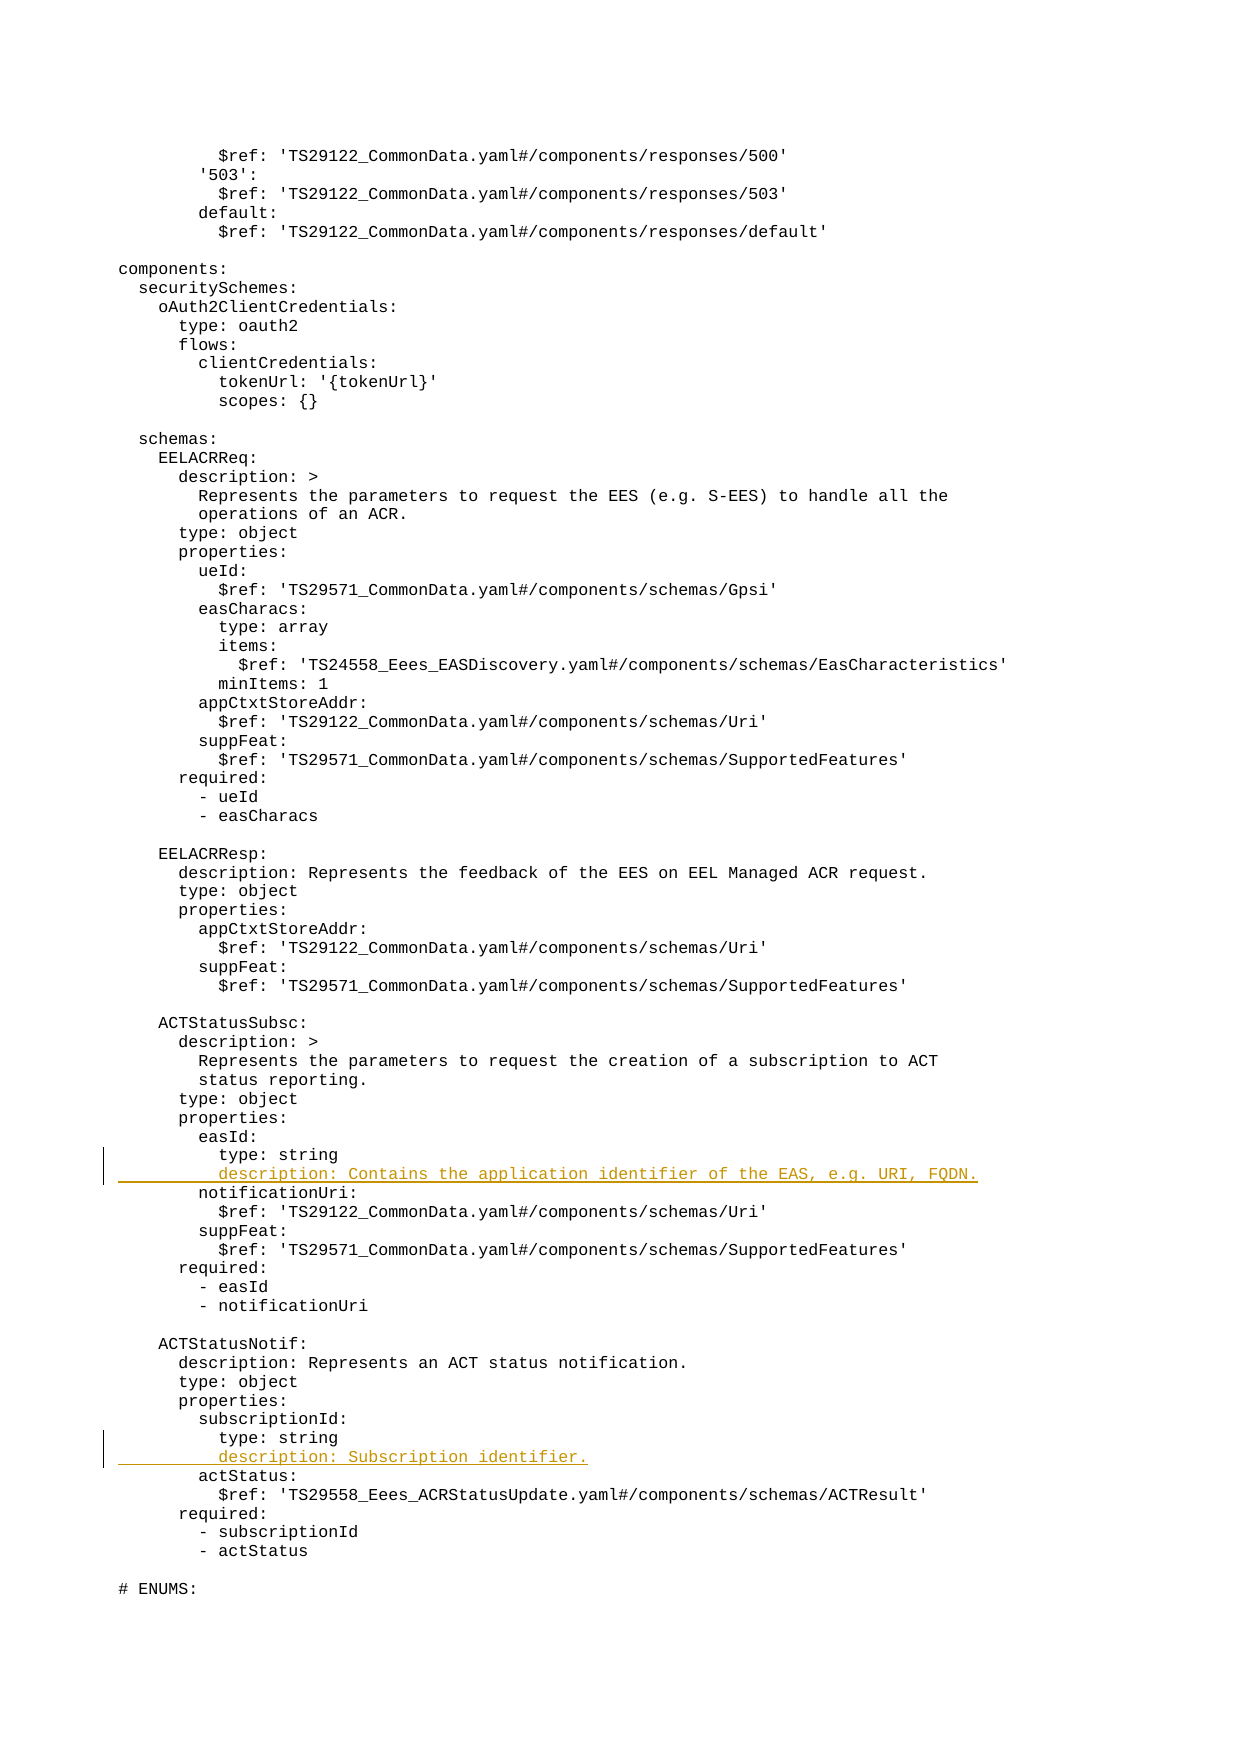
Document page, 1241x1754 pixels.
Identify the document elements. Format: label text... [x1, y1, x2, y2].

text notificationUri: [118, 1185, 1122, 1203]
text type: object [118, 883, 1122, 902]
text type: oauth2 [118, 317, 1122, 336]
text description: > [118, 1034, 1122, 1053]
text description: Represents the feedback of the EES on EEL Managed ACR request. [118, 864, 1122, 883]
text actStatus: [118, 1467, 1122, 1486]
text Represents the parameters to request the EES (e.g. S-EES) to handle all the [118, 487, 1122, 506]
text appCtxtStoreAddr: [118, 694, 1122, 713]
text suppFeat: [118, 732, 1122, 751]
text operations of an ACR. [118, 506, 1122, 525]
text type: string [118, 1147, 1122, 1166]
text $ref: 'TS29571_CommonData.yaml#/components/schemas/SupportedFeatures' [118, 1241, 1122, 1260]
text tokenUrl: '{tokenUrl}' [118, 374, 1122, 393]
text $ref: 'TS29122_CommonData.yaml#/components/responses/500' [118, 148, 1122, 167]
text description: > [118, 468, 1122, 487]
text type: object [118, 1373, 1122, 1392]
text clientCredentials: [118, 355, 1122, 374]
text subscriptionId: [118, 1411, 1122, 1430]
text - notificationUri [118, 1298, 1122, 1317]
text $ref: 'TS29122_CommonData.yaml#/components/schemas/Uri' [118, 939, 1122, 958]
text $ref: 'TS29122_CommonData.yaml#/components/responses/503' [118, 185, 1122, 204]
text suppFeat: [118, 1222, 1122, 1241]
text type: object [118, 525, 1122, 544]
text flows: [118, 336, 1122, 355]
text properties: [118, 1109, 1122, 1128]
text type: object [118, 1090, 1122, 1109]
text - easId [118, 1279, 1122, 1298]
text status reporting. [118, 1072, 1122, 1090]
text required: [118, 1260, 1122, 1279]
text '503': [118, 167, 1122, 185]
text components: [118, 261, 1122, 280]
text $ref: 'TS29122_CommonData.yaml#/components/schemas/Uri' [118, 1203, 1122, 1222]
text type: array [118, 619, 1122, 638]
text $ref: 'TS29571_CommonData.yaml#/components/schemas/Gpsi' [118, 581, 1122, 600]
text - ueId [118, 789, 1122, 808]
text suppFeat: [118, 958, 1122, 977]
text $ref: 'TS29122_CommonData.yaml#/components/responses/default' [118, 223, 1122, 242]
text $ref: 'TS29571_CommonData.yaml#/components/schemas/SupportedFeatures' [118, 751, 1122, 770]
text properties: [118, 1392, 1122, 1411]
text ACTStatusNotif: [118, 1336, 1122, 1354]
text minItems: 1 [118, 676, 1122, 694]
text items: [118, 638, 1122, 657]
text - easCharacs [118, 808, 1122, 826]
text # ENUMS: [118, 1581, 1122, 1599]
text description: Represents an ACT status notification. [118, 1354, 1122, 1373]
text appCtxtStoreAddr: [118, 921, 1122, 939]
text EELACRResp: [118, 845, 1122, 864]
text $ref: 'TS29122_CommonData.yaml#/components/schemas/Uri' [118, 713, 1122, 732]
text default: [118, 204, 1122, 223]
text ACTStatusSubsc: [118, 1015, 1122, 1034]
text properties: [118, 544, 1122, 562]
text Represents the parameters to request the creation of a subscription to ACT [118, 1053, 1122, 1072]
text ueId: [118, 562, 1122, 581]
text - subscriptionId [118, 1524, 1122, 1543]
text required: [118, 1505, 1122, 1524]
text oAuth2ClientCredentials: [118, 298, 1122, 317]
text type: string [118, 1430, 1122, 1449]
text $ref: 'TS29571_CommonData.yaml#/components/schemas/SupportedFeatures' [118, 977, 1122, 996]
text easCharacs: [118, 600, 1122, 619]
text EELACRReq: [118, 449, 1122, 468]
text scopes: {} [118, 393, 1122, 412]
text $ref: 'TS29558_Eees_ACRStatusUpdate.yaml#/components/schemas/ACTResult' [118, 1486, 1122, 1505]
text required: [118, 770, 1122, 789]
text properties: [118, 902, 1122, 921]
text $ref: 'TS24558_Eees_EASDiscovery.yaml#/components/schemas/EasCharacteristics' [118, 657, 1122, 676]
text - actStatus [118, 1543, 1122, 1562]
text easId: [118, 1128, 1122, 1147]
text schemas: [118, 431, 1122, 449]
text securitySchemes: [118, 280, 1122, 298]
